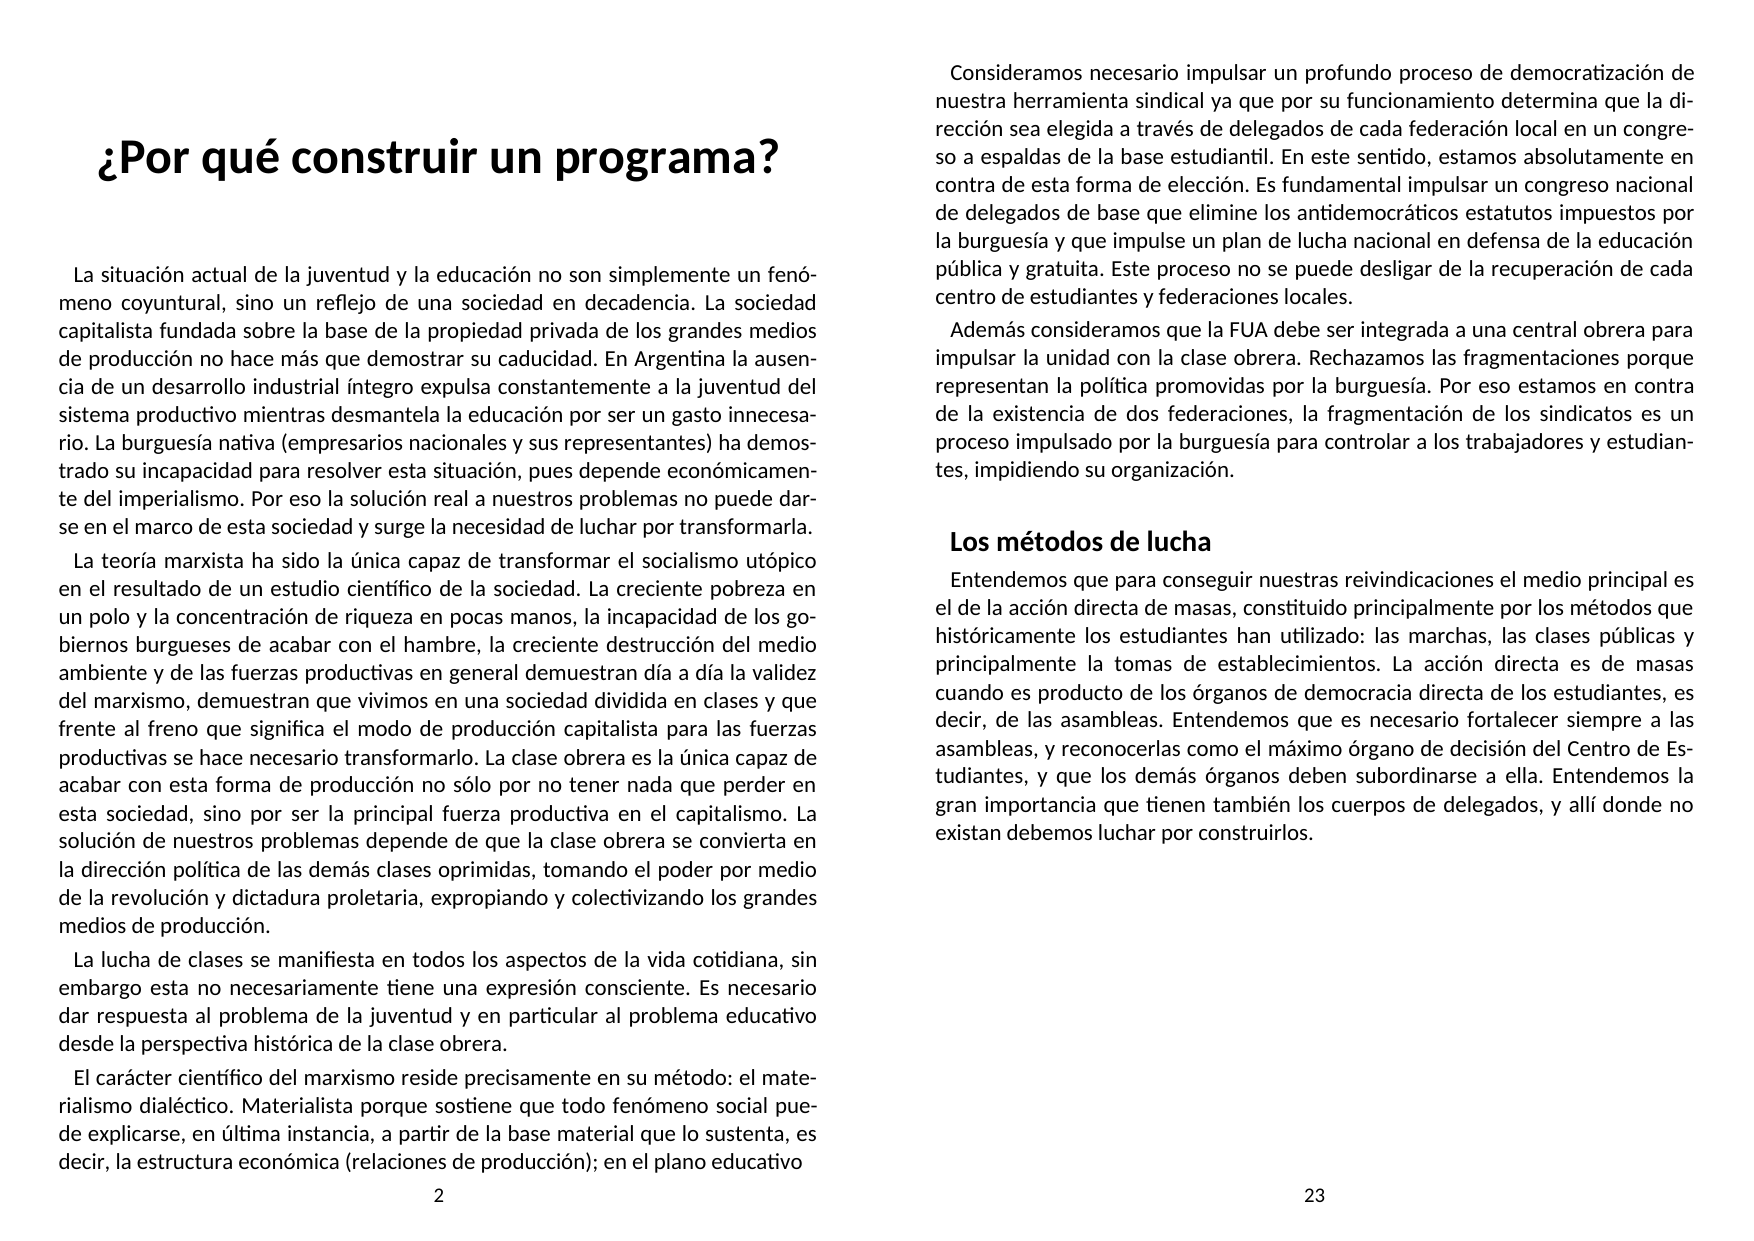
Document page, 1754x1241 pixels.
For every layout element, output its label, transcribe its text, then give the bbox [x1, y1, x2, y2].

text La situación actual de la juventud y la educación no son simplemente un fenó-meno coyuntural, sino un reflejo de una sociedad en decadencia. La sociedad capitalista fundada sobre la base de la propiedad privada de los grandes medios de producción no hace más que demostrar su caducidad. En Argentina la ausen-cia de un desarrollo industrial íntegro expulsa constantemente a la juventud del sistema productivo mientras desmantela la educación por ser un gasto innecesa-rio. La burguesía nativa (empresarios nacionales y sus representantes) ha demos-trado su incapacidad para resolver esta situación, pues depende económicamen-te del imperialismo. Por eso la solución real a nuestros problemas no puede dar-se en el marco de esta sociedad y surge la necesidad de luchar por transformarla. [58, 260, 818, 540]
text La lucha de clases se manifiesta en todos los aspectos de la vida cotidiana, sin embargo esta no necesariamente tiene una expresión consciente. Es necesario dar respuesta al problema de la juventud y en particular al problema educativo desde la perspectiva histórica de la clase obrera. [58, 945, 818, 1057]
text El carácter científico del marxismo reside precisamente en su método: el mate-rialismo dialéctico. Materialista porque sostiene que todo fenómeno social pue-de explicarse, en última instancia, a partir de la base material que lo sustenta, es decir, la estructura económica (relaciones de producción); en el plano educativo [58, 1063, 818, 1175]
text Los métodos de lucha [950, 523, 1696, 559]
text 23 [1304, 1182, 1696, 1207]
text Además consideramos que la FUA debe ser integrada a una central obrera para impulsar la unidad con la clase obrera. Rechazamos las fragmentaciones porque representan la política promovidas por la burguesía. Por eso estamos en contra de la existencia de dos federaciones, la fragmentación de los sindicatos es un proceso impulsado por la burguesía para controlar a los trabajadores y estudian-tes, impidiendo su organización. [935, 315, 1696, 483]
text Entendemos que para conseguir nuestras reivindicaciones el medio principal es el de la acción directa de masas, constituido principalmente por los métodos que históricamente los estudiantes han utilizado: las marchas, las clases públicas y principalmente la tomas de establecimientos. La acción directa es de masas cuando es producto de los órganos de democracia directa de los estudiantes, es decir, de las asambleas. Entendemos que es necesario fortalecer siempre a las asambleas, y reconocerlas como el máximo órgano de decisión del Centro de Es-tudiantes, y que los demás órganos deben subordinarse a ella. Entendemos la gran importancia que tienen también los cuerpos de delegados, y allí donde no existan debemos luchar por construirlos. [935, 566, 1696, 846]
text Consideramos necesario impulsar un profundo proceso de democratización de nuestra herramienta sindical ya que por su funcionamiento determina que la di-rección sea elegida a través de delegados de cada federación local en un congre-so a espaldas de la base estudiantil. En este sentido, estamos absolutamente en contra de esta forma de elección. Es fundamental impulsar un congreso nacional de delegados de base que elimine los antidemocráticos estatutos impuestos por la burguesía y que impulse un plan de lucha nacional en defensa de la educación pública y gratuita. Este proceso no se puede desligar de la recuperación de cada centro de estudiantes y federaciones locales. [935, 58, 1696, 310]
text La teoría marxista ha sido la única capaz de transformar el socialismo utópico en el resultado de un estudio científico de la sociedad. La creciente pobreza en un polo y la concentración de riqueza en pocas manos, la incapacidad de los go-biernos burgueses de acabar con el hambre, la creciente destrucción del medio ambiente y de las fuerzas productivas en general demuestran día a día la validez del marxismo, demuestran que vivimos en una sociedad dividida en clases y que frente al freno que significa el modo de producción capitalista para las fuerzas productivas se hace necesario transformarlo. La clase obrera es la única capaz de acabar con esta forma de producción no sólo por no tener nada que perder en esta sociedad, sino por ser la principal fuerza productiva en el capitalismo. La solución de nuestros problemas depende de que la clase obrera se convierta en la dirección política de las demás clases oprimidas, tomando el poder por medio de la revolución y dictadura proletaria, expropiando y colectivizando los grandes medios de producción. [58, 546, 818, 939]
text ¿Por qué construir un programa? [96, 124, 818, 186]
text 2 [433, 1182, 818, 1208]
